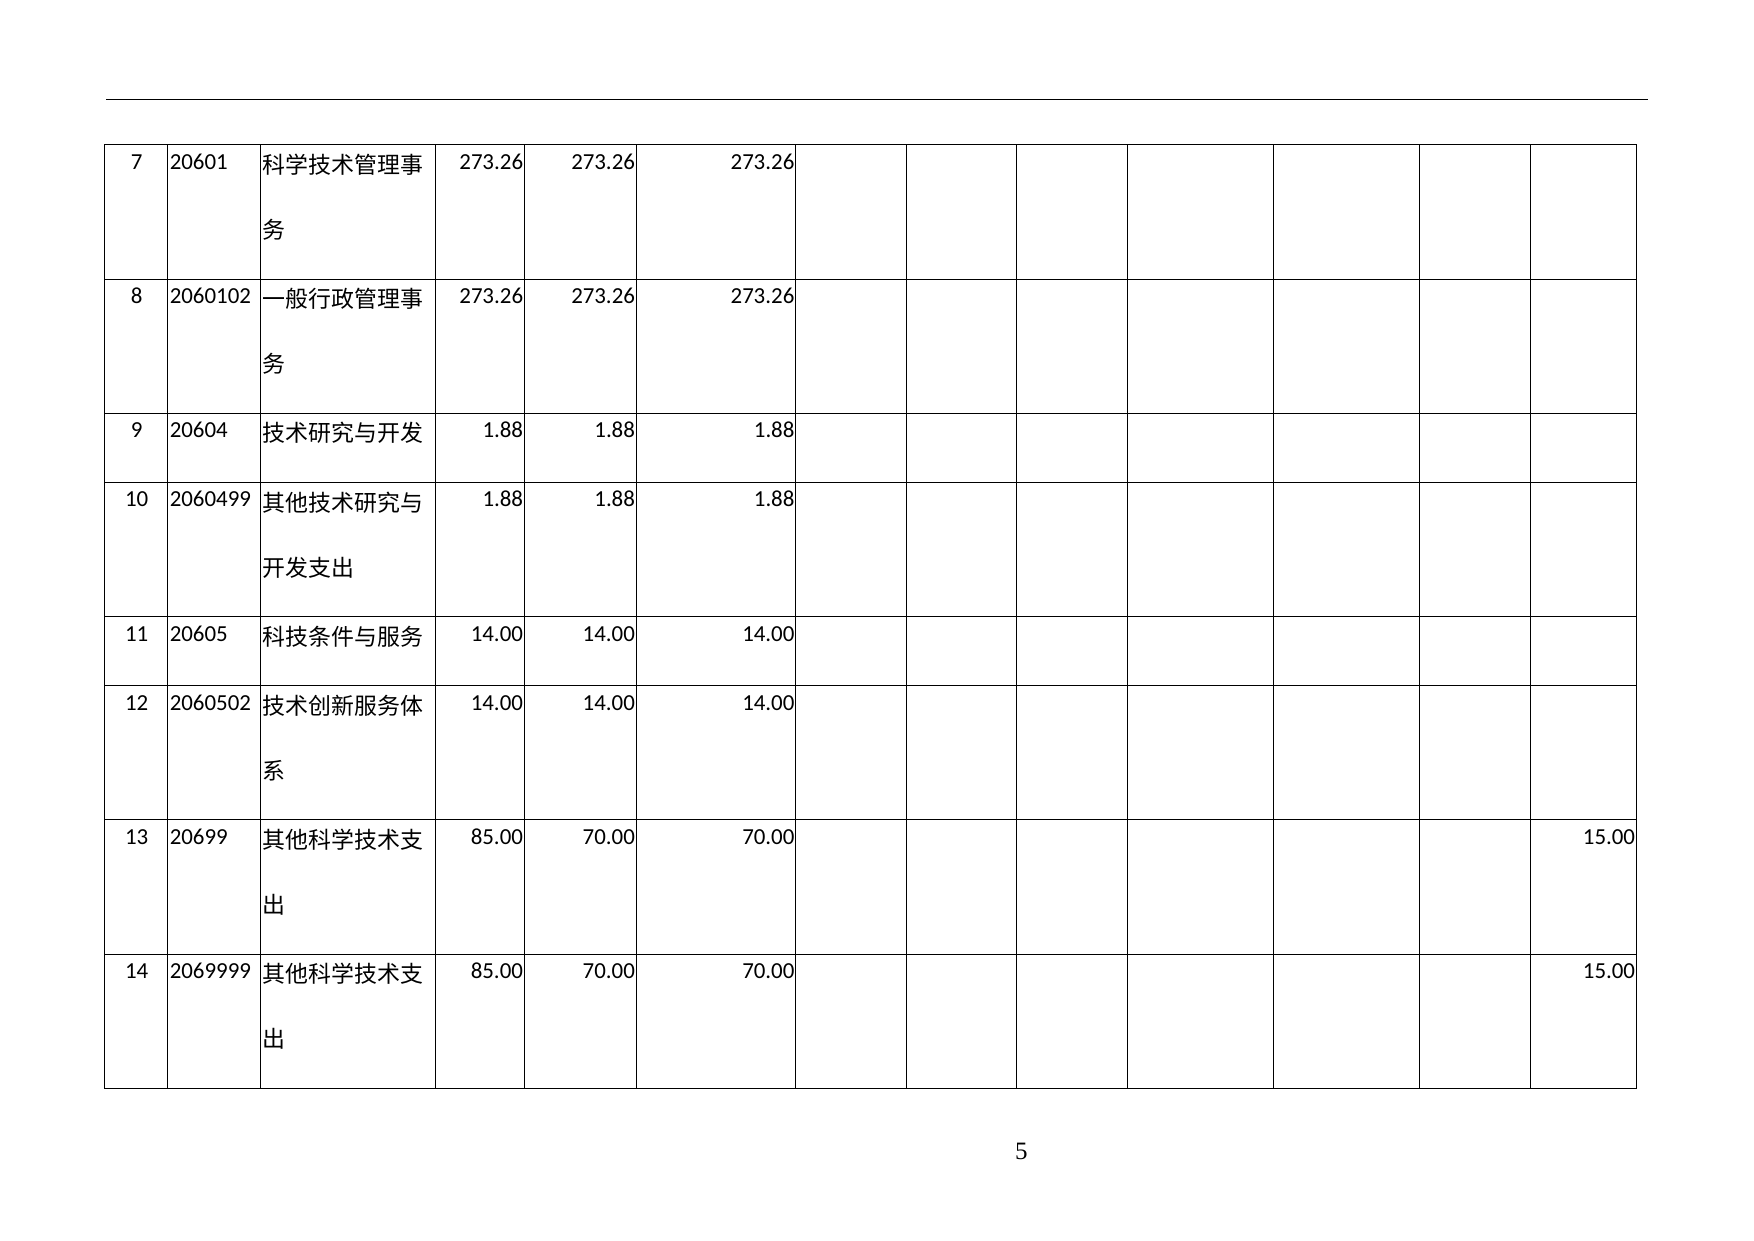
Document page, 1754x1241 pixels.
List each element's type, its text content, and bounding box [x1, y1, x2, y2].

table_cell 1.88 [436, 483, 524, 616]
table_cell 科学技术管理事务 [261, 145, 435, 278]
table_cell [1420, 686, 1530, 819]
table_cell 20605 [168, 617, 260, 685]
table_cell 20601 [168, 145, 260, 278]
table_cell 14.00 [525, 686, 636, 819]
table_cell [1531, 414, 1636, 482]
table_cell 13 [105, 820, 167, 953]
table_cell 273.26 [436, 280, 524, 413]
table_cell 10 [105, 483, 167, 616]
table_cell 其他科学技术支出 [261, 820, 435, 953]
table_cell [1128, 955, 1273, 1088]
table_cell [1128, 414, 1273, 482]
table_cell [1128, 280, 1273, 413]
table_cell [1274, 145, 1419, 278]
table_cell [796, 955, 906, 1088]
table_cell [907, 617, 1016, 685]
table_cell 14.00 [637, 617, 795, 685]
table_cell 70.00 [637, 955, 795, 1088]
table_cell 2060502 [168, 686, 260, 819]
table_cell [1420, 280, 1530, 413]
table_cell [1017, 280, 1127, 413]
table_cell [1017, 617, 1127, 685]
table_cell [907, 955, 1016, 1088]
table_cell 2060499 [168, 483, 260, 616]
table_cell [796, 280, 906, 413]
table_cell 技术研究与开发 [261, 414, 435, 482]
table_cell [1274, 414, 1419, 482]
table_cell 科技条件与服务 [261, 617, 435, 685]
table_cell 20604 [168, 414, 260, 482]
table_cell [796, 617, 906, 685]
table_cell 其他科学技术支出 [261, 955, 435, 1088]
table_cell [1128, 686, 1273, 819]
table_cell [1274, 483, 1419, 616]
table_cell [1128, 145, 1273, 278]
table_cell 1.88 [637, 483, 795, 616]
table_cell [1420, 955, 1530, 1088]
table_cell [1531, 145, 1636, 278]
table_cell 85.00 [436, 955, 524, 1088]
table_cell 9 [105, 414, 167, 482]
table_cell [907, 280, 1016, 413]
table_cell 273.26 [525, 145, 636, 278]
table_cell [1420, 820, 1530, 953]
table_cell 70.00 [637, 820, 795, 953]
table_cell 273.26 [637, 145, 795, 278]
table_cell 15.00 [1531, 955, 1636, 1088]
table_cell 273.26 [525, 280, 636, 413]
table_cell [1531, 483, 1636, 616]
table_cell 技术创新服务体系 [261, 686, 435, 819]
table_cell [1531, 617, 1636, 685]
table_cell [1420, 414, 1530, 482]
table_cell [907, 686, 1016, 819]
table_cell [907, 820, 1016, 953]
table_cell [1274, 820, 1419, 953]
table_cell [1017, 414, 1127, 482]
table_cell [1017, 820, 1127, 953]
table_cell 1.88 [436, 414, 524, 482]
table_cell 1.88 [637, 414, 795, 482]
table_cell [1531, 686, 1636, 819]
table_cell [1274, 280, 1419, 413]
table_cell [1128, 483, 1273, 616]
table_cell 273.26 [637, 280, 795, 413]
table_cell 14.00 [436, 617, 524, 685]
table_cell [1017, 955, 1127, 1088]
table_cell [907, 145, 1016, 278]
table_cell [796, 145, 906, 278]
table_cell 12 [105, 686, 167, 819]
table_cell [1420, 483, 1530, 616]
table_cell 8 [105, 280, 167, 413]
table_cell 273.26 [436, 145, 524, 278]
table_cell 14 [105, 955, 167, 1088]
table_cell 14.00 [436, 686, 524, 819]
table_cell 85.00 [436, 820, 524, 953]
table_cell 20699 [168, 820, 260, 953]
table_cell [796, 483, 906, 616]
table_cell 14.00 [525, 617, 636, 685]
table_cell [796, 820, 906, 953]
table_cell 一般行政管理事务 [261, 280, 435, 413]
table_cell [1274, 617, 1419, 685]
table_cell 1.88 [525, 483, 636, 616]
table_cell 15.00 [1531, 820, 1636, 953]
table_cell [1420, 145, 1530, 278]
table_cell [1420, 617, 1530, 685]
table_cell 2069999 [168, 955, 260, 1088]
table_cell 其他技术研究与开发支出 [261, 483, 435, 616]
table_cell [1274, 686, 1419, 819]
table_cell [796, 686, 906, 819]
table_cell [1128, 820, 1273, 953]
table_cell [1017, 686, 1127, 819]
table_cell [796, 414, 906, 482]
table_cell [1128, 617, 1273, 685]
table_cell [907, 483, 1016, 616]
table_cell 11 [105, 617, 167, 685]
table_cell 2060102 [168, 280, 260, 413]
table_cell 1.88 [525, 414, 636, 482]
table_cell [1017, 145, 1127, 278]
table_cell 7 [105, 145, 167, 278]
table_cell 70.00 [525, 955, 636, 1088]
table_cell [1274, 955, 1419, 1088]
table_cell 70.00 [525, 820, 636, 953]
table_cell [1531, 280, 1636, 413]
table_cell [907, 414, 1016, 482]
table_cell [1017, 483, 1127, 616]
table_cell 14.00 [637, 686, 795, 819]
